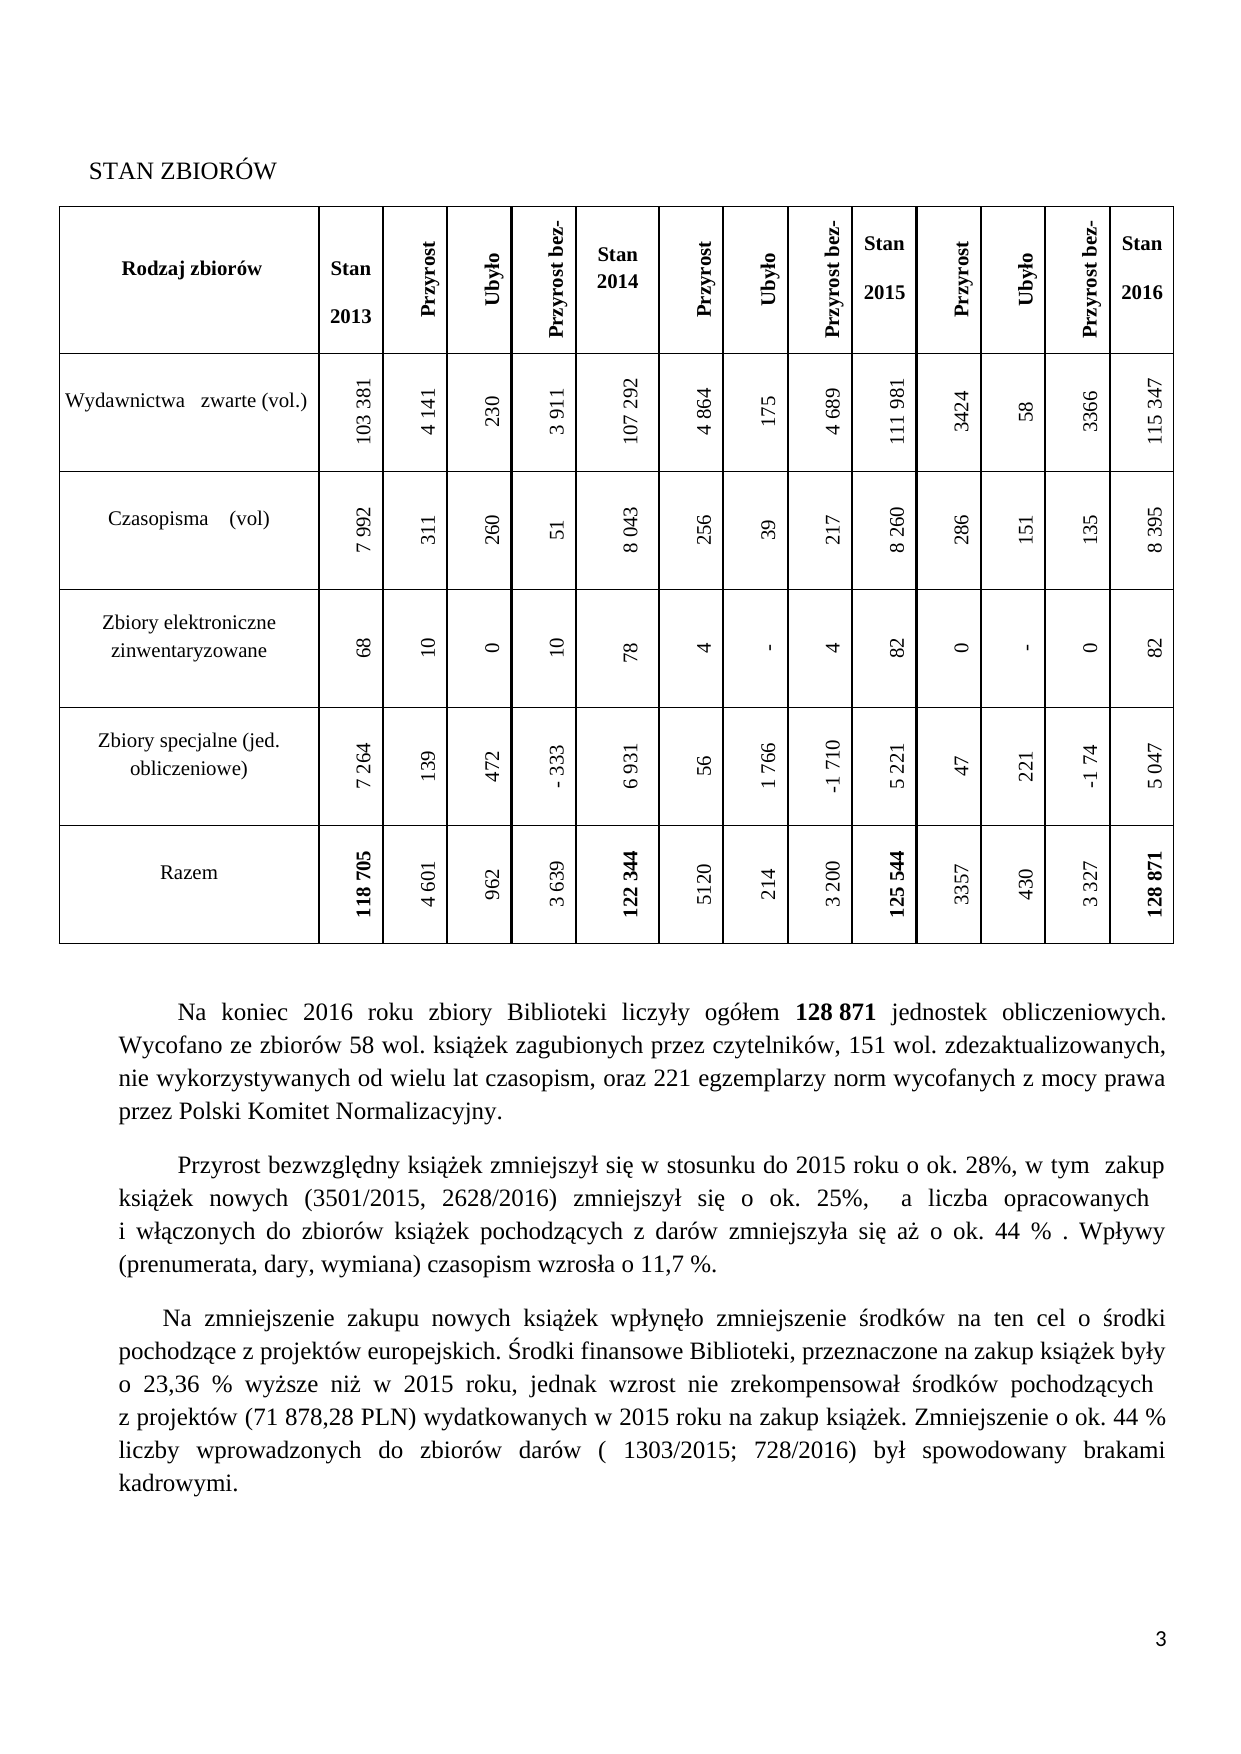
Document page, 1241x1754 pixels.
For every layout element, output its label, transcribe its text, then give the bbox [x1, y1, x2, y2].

table_cell 135 [1046, 472, 1109, 589]
table_cell Wydawnictwa zwarte (vol.) [60, 354, 318, 471]
table_cell - [724, 590, 787, 707]
table_cell 10 [513, 590, 575, 707]
table_cell 125 544 [853, 826, 915, 943]
table_cell 56 [660, 708, 722, 825]
table_cell 0 [918, 590, 980, 707]
table_header Rodzaj zbiorów [60, 207, 318, 353]
table_header Ubyło [982, 207, 1044, 353]
table_cell 3424 [918, 354, 980, 471]
table_header Ubyło [724, 207, 787, 353]
table_cell 10 [384, 590, 446, 707]
text STAN ZBIORÓW [89, 148, 1167, 185]
table_cell 47 [918, 708, 980, 825]
table_cell 217 [789, 472, 851, 589]
table_cell 82 [1111, 590, 1173, 707]
table_cell 175 [724, 354, 787, 471]
table_cell 5120 [660, 826, 722, 943]
table_cell 103 381 [320, 354, 382, 471]
table_cell 3366 [1046, 354, 1109, 471]
table_cell 6 931 [577, 708, 658, 825]
table_cell 139 [384, 708, 446, 825]
table_cell 51 [513, 472, 575, 589]
table_cell 39 [724, 472, 787, 589]
table_cell -1 74 [1046, 708, 1109, 825]
table_cell Zbiory elektroniczne zinwentaryzowane [60, 590, 318, 707]
table_cell 118 705 [320, 826, 382, 943]
table_cell 5 047 [1111, 708, 1173, 825]
table_cell 0 [1046, 590, 1109, 707]
table_cell 82 [853, 590, 915, 707]
table_header Stan 2014 [577, 207, 658, 353]
table_cell 0 [448, 590, 510, 707]
table_cell 3 200 [789, 826, 851, 943]
table_cell 107 292 [577, 354, 658, 471]
table_header Przyrost bez-względny [513, 207, 575, 353]
table_cell 1 766 [724, 708, 787, 825]
table_cell 430 [982, 826, 1044, 943]
table_cell -1 710 [789, 708, 851, 825]
table_cell 4 141 [384, 354, 446, 471]
table_cell 4 [789, 590, 851, 707]
table_cell 221 [982, 708, 1044, 825]
table_cell 68 [320, 590, 382, 707]
table_header Przyrost [660, 207, 722, 353]
table_cell 3 911 [513, 354, 575, 471]
table_cell 78 [577, 590, 658, 707]
table_cell 4 601 [384, 826, 446, 943]
table_cell 8 395 [1111, 472, 1173, 589]
table_cell Czasopisma (vol) [60, 472, 318, 589]
table_cell Zbiory specjalne (jed. obliczeniowe) [60, 708, 318, 825]
table_cell 311 [384, 472, 446, 589]
table_cell 111 981 [853, 354, 915, 471]
table_cell 3357 [918, 826, 980, 943]
table_cell 962 [448, 826, 510, 943]
table_cell 151 [982, 472, 1044, 589]
table_header Stan 2016 [1111, 207, 1173, 353]
table_header Ubyło [448, 207, 510, 353]
table_cell 472 [448, 708, 510, 825]
table_cell Razem [60, 826, 318, 943]
table_cell 122 344 [577, 826, 658, 943]
table_header Przyrost [918, 207, 980, 353]
table_cell 3 639 [513, 826, 575, 943]
table_cell 286 [918, 472, 980, 589]
table_cell 260 [448, 472, 510, 589]
table_cell 4 [660, 590, 722, 707]
table_cell 3 327 [1046, 826, 1109, 943]
text Na zmniejszenie zakupu nowych książek wpłynęło zmniejszenie środków na ten cel o środki pochodzące z projektów europejskich. Środki finansowe Biblioteki, przeznaczone na zakup książek były o 23,36 % wyższe niż w 2015 roku, jednak wzrost nie zrekompensował środków pochodzących z projektów (71 878,28 PLN) wydatkowanych w 2015 roku na zakup książek. Zmniejszenie o ok. 44 % liczby wprowadzonych do zbiorów darów ( 1303/2015; 728/2016) był spowodowany brakami kadrowymi. [118, 1303, 1167, 1497]
table_header Stan 2015 [853, 207, 915, 353]
table_cell 8 043 [577, 472, 658, 589]
table_cell 4 689 [789, 354, 851, 471]
table_header Przyrost bez-względny [1046, 207, 1109, 353]
table_cell 128 871 [1111, 826, 1173, 943]
text Przyrost bezwzględny książek zmniejszył się w stosunku do 2015 roku o ok. 28%, w tym zakup książek nowych (3501/2015, 2628/2016) zmniejszył się o ok. 25%, a liczba opracowanych i włączonych do zbiorów książek pochodzących z darów zmniejszyła się aż o ok. 44 % . Wpływy (prenumerata, dary, wymiana) czasopism wzrosła o 11,7 %. [118, 1150, 1167, 1278]
table_cell - [982, 590, 1044, 707]
table_cell 5 221 [853, 708, 915, 825]
table_cell 8 260 [853, 472, 915, 589]
table_cell 256 [660, 472, 722, 589]
table_cell 7 264 [320, 708, 382, 825]
table_header Stan 2013 [320, 207, 382, 353]
table_cell 230 [448, 354, 510, 471]
table_header Przyrost [384, 207, 446, 353]
table_cell 115 347 [1111, 354, 1173, 471]
table_cell 58 [982, 354, 1044, 471]
table_cell - 333 [513, 708, 575, 825]
table_cell 214 [724, 826, 787, 943]
table_header Przyrost bez-względny [789, 207, 851, 353]
table_cell 4 864 [660, 354, 722, 471]
table_cell 7 992 [320, 472, 382, 589]
text Na koniec 2016 roku zbiory Biblioteki liczyły ogółem 128 871 jednostek obliczeniowych. Wycofano ze zbiorów 58 wol. książek zagubionych przez czytelników, 151 wol. zdezaktualizowanych, nie wykorzystywanych od wielu lat czasopism, oraz 221 egzemplarzy norm wycofanych z mocy prawa przez Polski Komitet Normalizacyjny. [118, 997, 1167, 1125]
